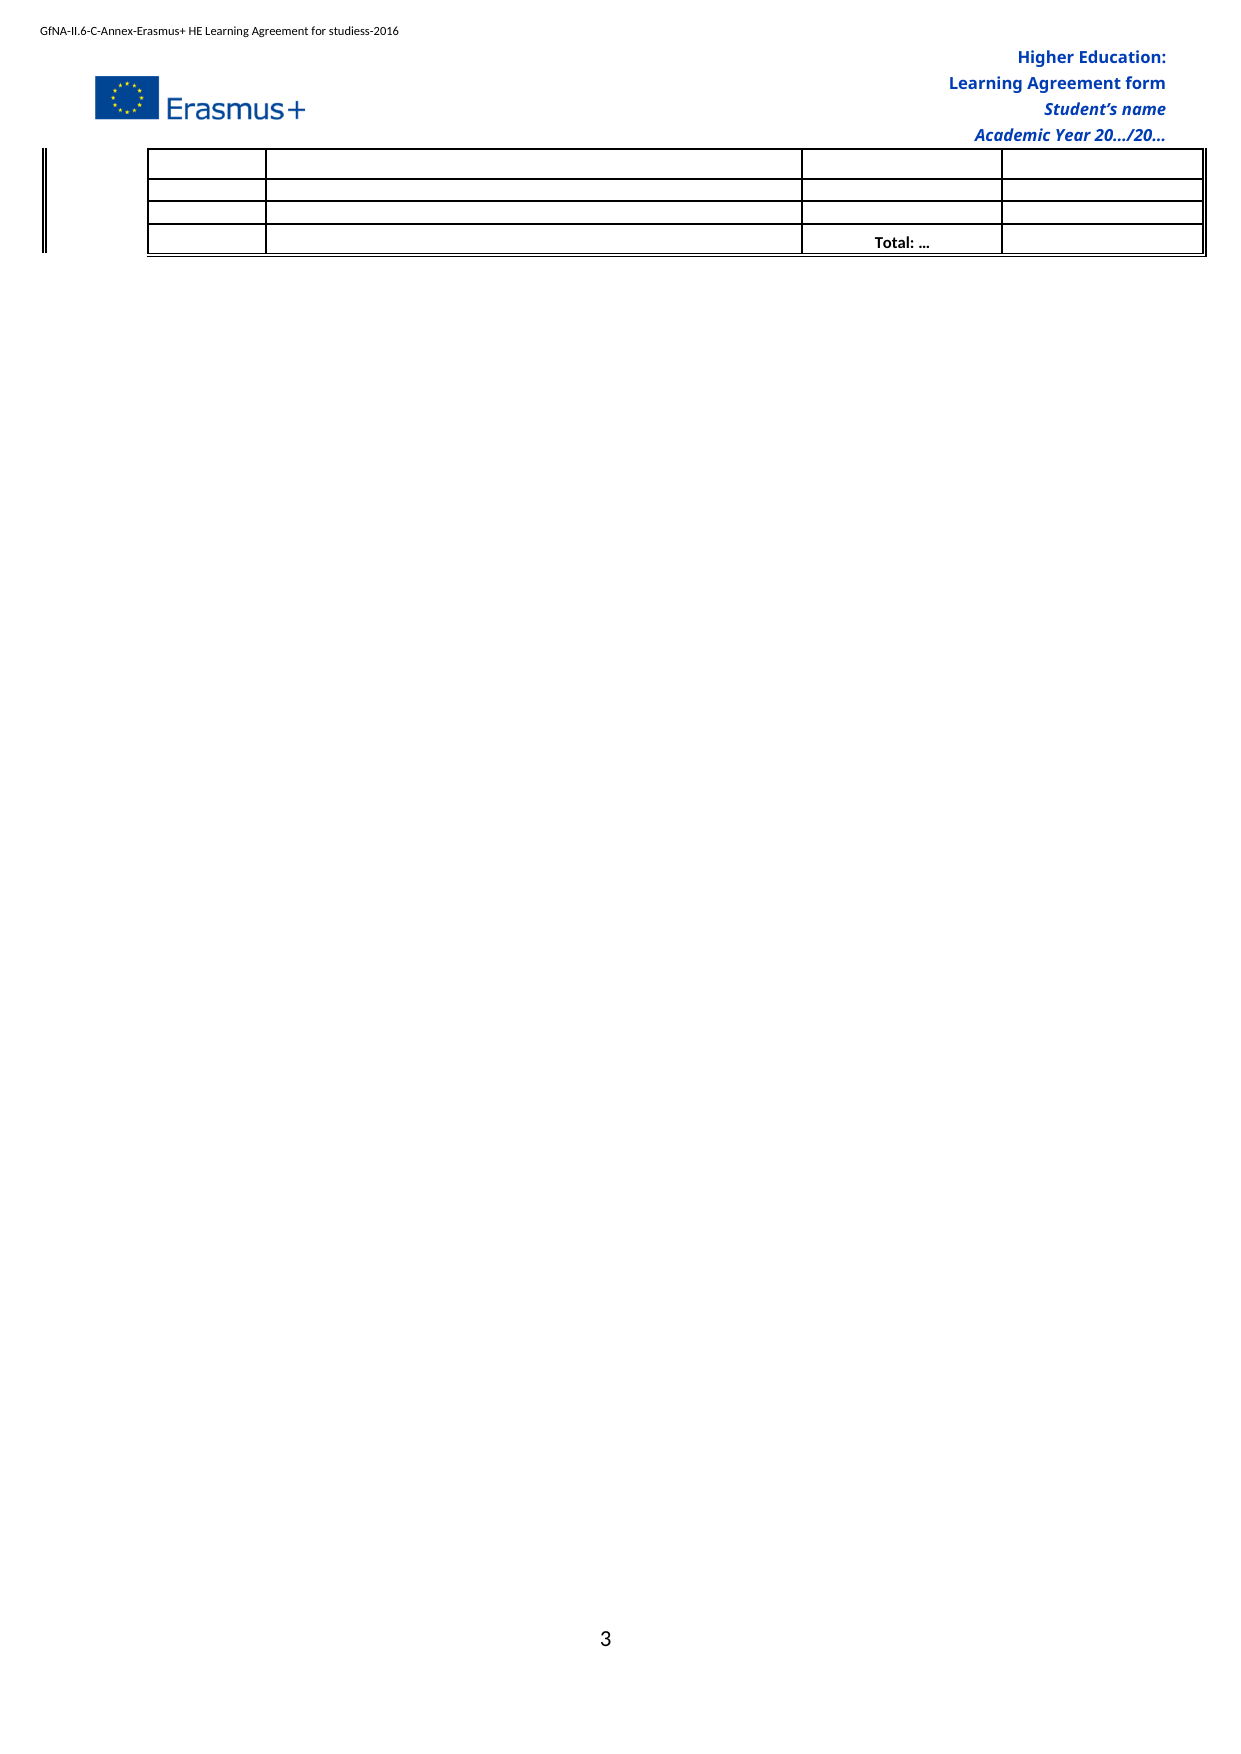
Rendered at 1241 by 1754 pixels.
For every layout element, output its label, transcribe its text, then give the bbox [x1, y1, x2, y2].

table_cell [149, 180, 265, 200]
table_cell [1003, 225, 1202, 253]
table_cell [1003, 150, 1202, 178]
table_cell [803, 150, 1001, 178]
table_cell [1003, 202, 1202, 223]
table_cell [149, 202, 265, 223]
table_cell [803, 202, 1001, 223]
table_cell [803, 180, 1001, 200]
table_cell [1003, 180, 1202, 200]
table_cell [267, 225, 801, 253]
table_cell [267, 180, 801, 200]
table_cell [267, 150, 801, 178]
table_cell [267, 202, 801, 223]
table_cell [149, 225, 265, 253]
picture [95, 76, 306, 120]
table_cell [149, 150, 265, 178]
table_cell Total: … [803, 225, 1001, 253]
